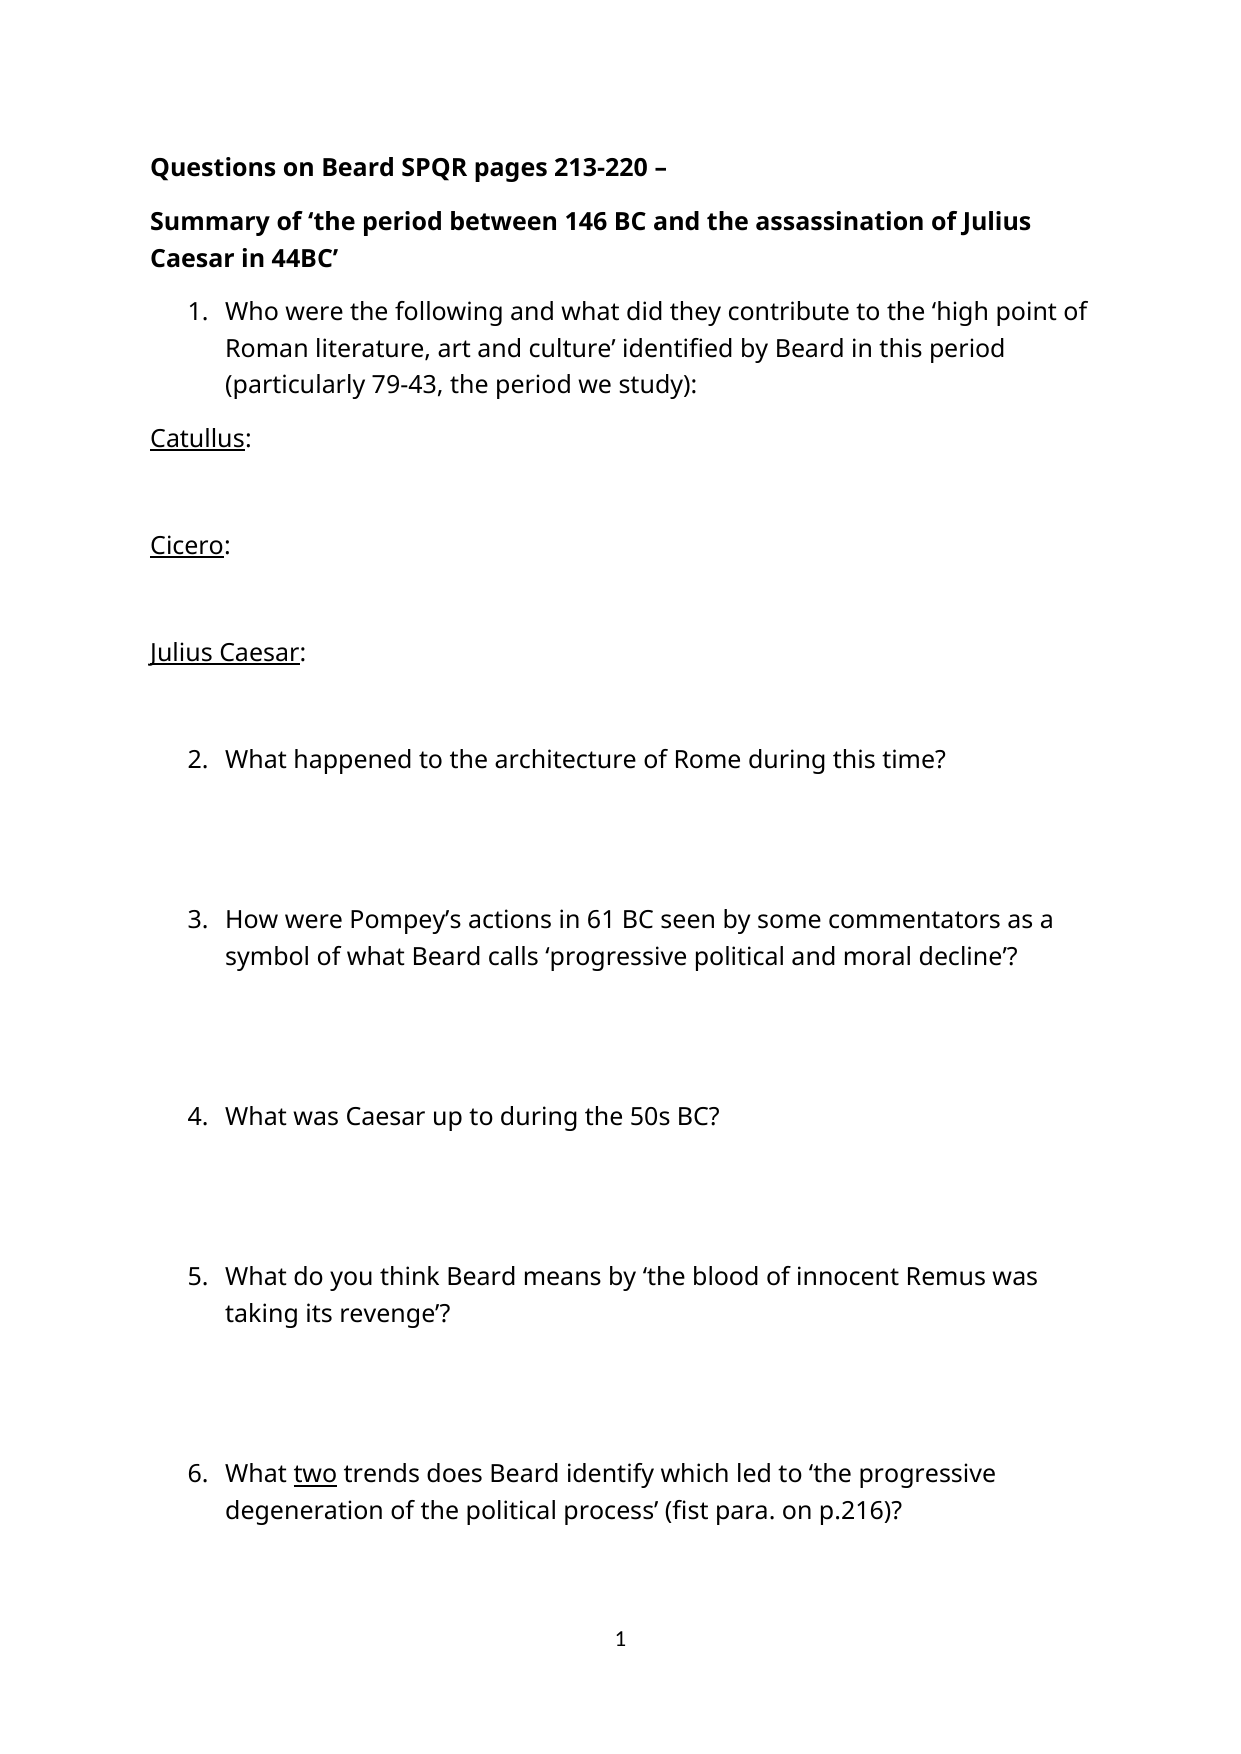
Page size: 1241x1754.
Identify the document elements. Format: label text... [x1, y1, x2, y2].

list What was Caesar up to during the 50s BC? [187, 1099, 1090, 1133]
list How were Pompey’s actions in 61 BC seen by some commentators as a symbol of what Beard calls ‘progressive political and moral decline’? [187, 902, 1090, 972]
text Questions on Beard SPQR pages 213-220 – [150, 150, 1090, 184]
text Cicero: [150, 527, 1090, 562]
list Who were the following and what did they contribute to the ‘high point of Roman literature, art and culture’ identified by Beard in this period (particularly 79-43, the period we study): [187, 294, 1090, 401]
list What happened to the architecture of Rome during this time? [187, 741, 1090, 775]
text Julius Caesar: [150, 634, 1090, 668]
text Summary of ‘the period between 146 BC and the assassination of Julius Caesar in 44BC’ [150, 203, 1090, 274]
list What two trends does Beard identify which led to ‘the progressive degeneration of the political process’ (fist para. on p.216)? [187, 1456, 1090, 1527]
list What do you think Beard means by ‘the blood of innocent Remus was taking its revenge’? [187, 1259, 1090, 1330]
text Catullus: [150, 421, 1090, 455]
